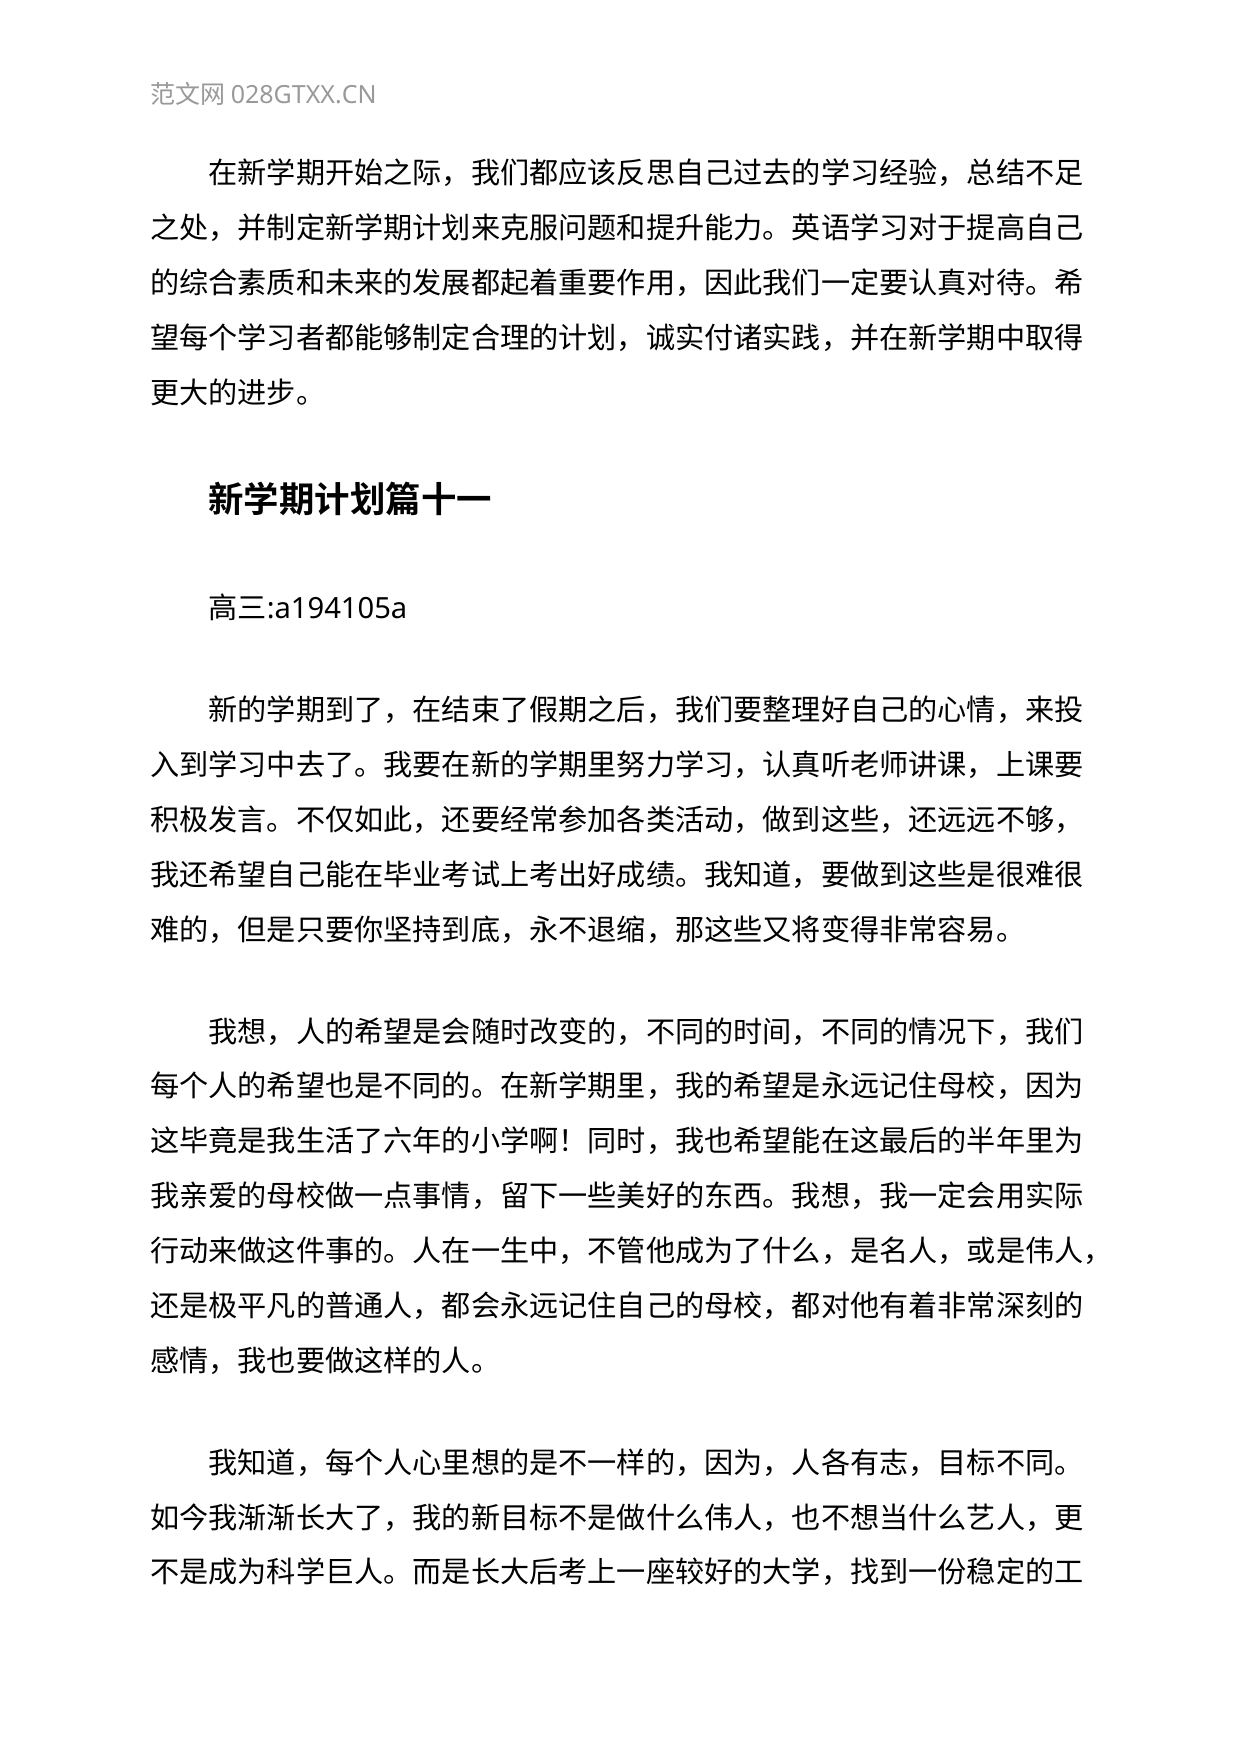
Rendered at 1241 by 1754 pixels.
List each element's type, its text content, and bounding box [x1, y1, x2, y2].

text 在新学期开始之际，我们都应该反思自己过去的学习经验，总结不足之处，并制定新学期计划来克服问题和提升能力。英语学习对于提高自己的综合素质和未来的发展都起着重要作用，因此我们一定要认真对待。希望每个学习者都能够制定合理的计划，诚实付诸实践，并在新学期中取得更大的进步。 [150, 150, 1090, 412]
text 高三:a194105a [150, 585, 1090, 627]
text 新学期计划篇十一 [150, 471, 1090, 523]
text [150, 1439, 1090, 1591]
text 新的学期到了，在结束了假期之后，我们要整理好自己的心情，来投入到学习中去了。我要在新的学期里努力学习，认真听老师讲课，上课要积极发言。不仅如此，还要经常参加各类活动，做到这些，还远远不够，我还希望自己能在毕业考试上考出好成绩。我知道，要做到这些是很难很难的，但是只要你坚持到底，永不退缩，那这些又将变得非常容易。 [150, 687, 1090, 949]
text 我想，人的希望是会随时改变的，不同的时间，不同的情况下，我们每个人的希望也是不同的。在新学期里，我的希望是永远记住母校，因为这毕竟是我生活了六年的小学啊！同时，我也希望能在这最后的半年里为我亲爱的母校做一点事情，留下一些美好的东西。我想，我一定会用实际行动来做这件事的。人在一生中，不管他成为了什么，是名人，或是伟人，还是极平凡的普通人，都会永远记住自己的母校，都对他有着非常深刻的感情，我也要做这样的人。 [150, 1008, 1090, 1380]
